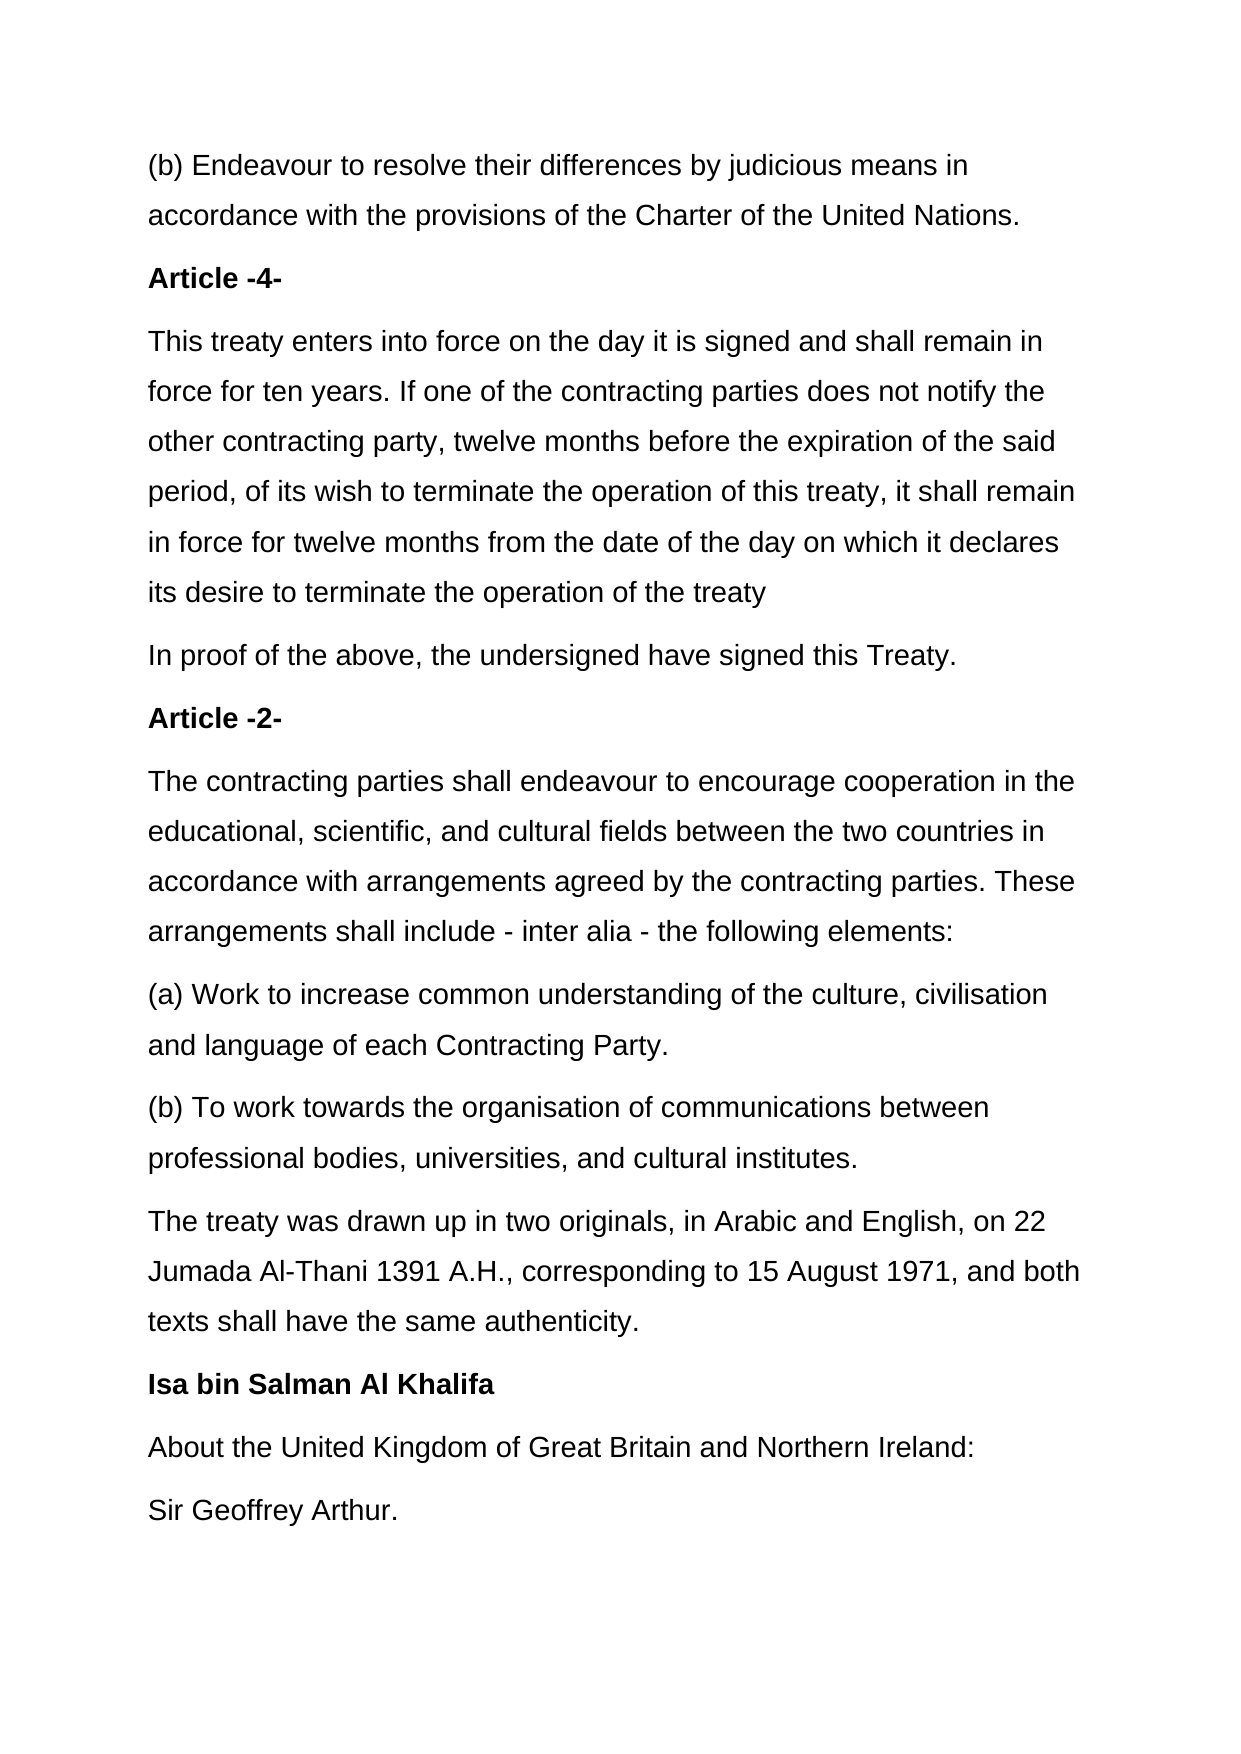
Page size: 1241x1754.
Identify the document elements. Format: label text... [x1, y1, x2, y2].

text Article -2- [148, 701, 1093, 734]
text In proof of the above, the undersigned have signed this Treaty. [148, 638, 1093, 671]
text About the United Kingdom of Great Britain and Northern Ireland: [148, 1430, 1093, 1463]
text (b) To work towards the organisation of communications between professional bodies, universities, and cultural institutes. [148, 1090, 1093, 1174]
text This treaty enters into force on the day it is signed and shall remain in force for ten years. If one of the contracting parties does not notify the other contracting party, twelve months before the expiration of the said period, of its wish to terminate the operation of this treaty, it shall remain in force for twelve months from the date of the day on which it declares its desire to terminate the operation of the treaty [148, 323, 1093, 609]
text (a) Work to increase common understanding of the culture, civilisation and language of each Contracting Party. [148, 977, 1093, 1061]
text The treaty was drawn up in two originals, in Arabic and English, on 22 Jumada Al-Thani 1391 A.H., corresponding to 15 August 1971, and both texts shall have the same authenticity. [148, 1203, 1093, 1338]
text Sir Geoffrey Arthur. [148, 1493, 1093, 1526]
text The contracting parties shall endeavour to encourage cooperation in the educational, scientific, and cultural fields between the two countries in accordance with arrangements agreed by the contracting parties. These arrangements shall include - inter alia - the following elements: [148, 763, 1093, 948]
text Isa bin Salman Al Khalifa [148, 1367, 1093, 1401]
text (b) Endeavour to resolve their differences by judicious means in accordance with the provisions of the Charter of the United Nations. [148, 148, 1093, 231]
text Article -4- [148, 261, 1093, 294]
